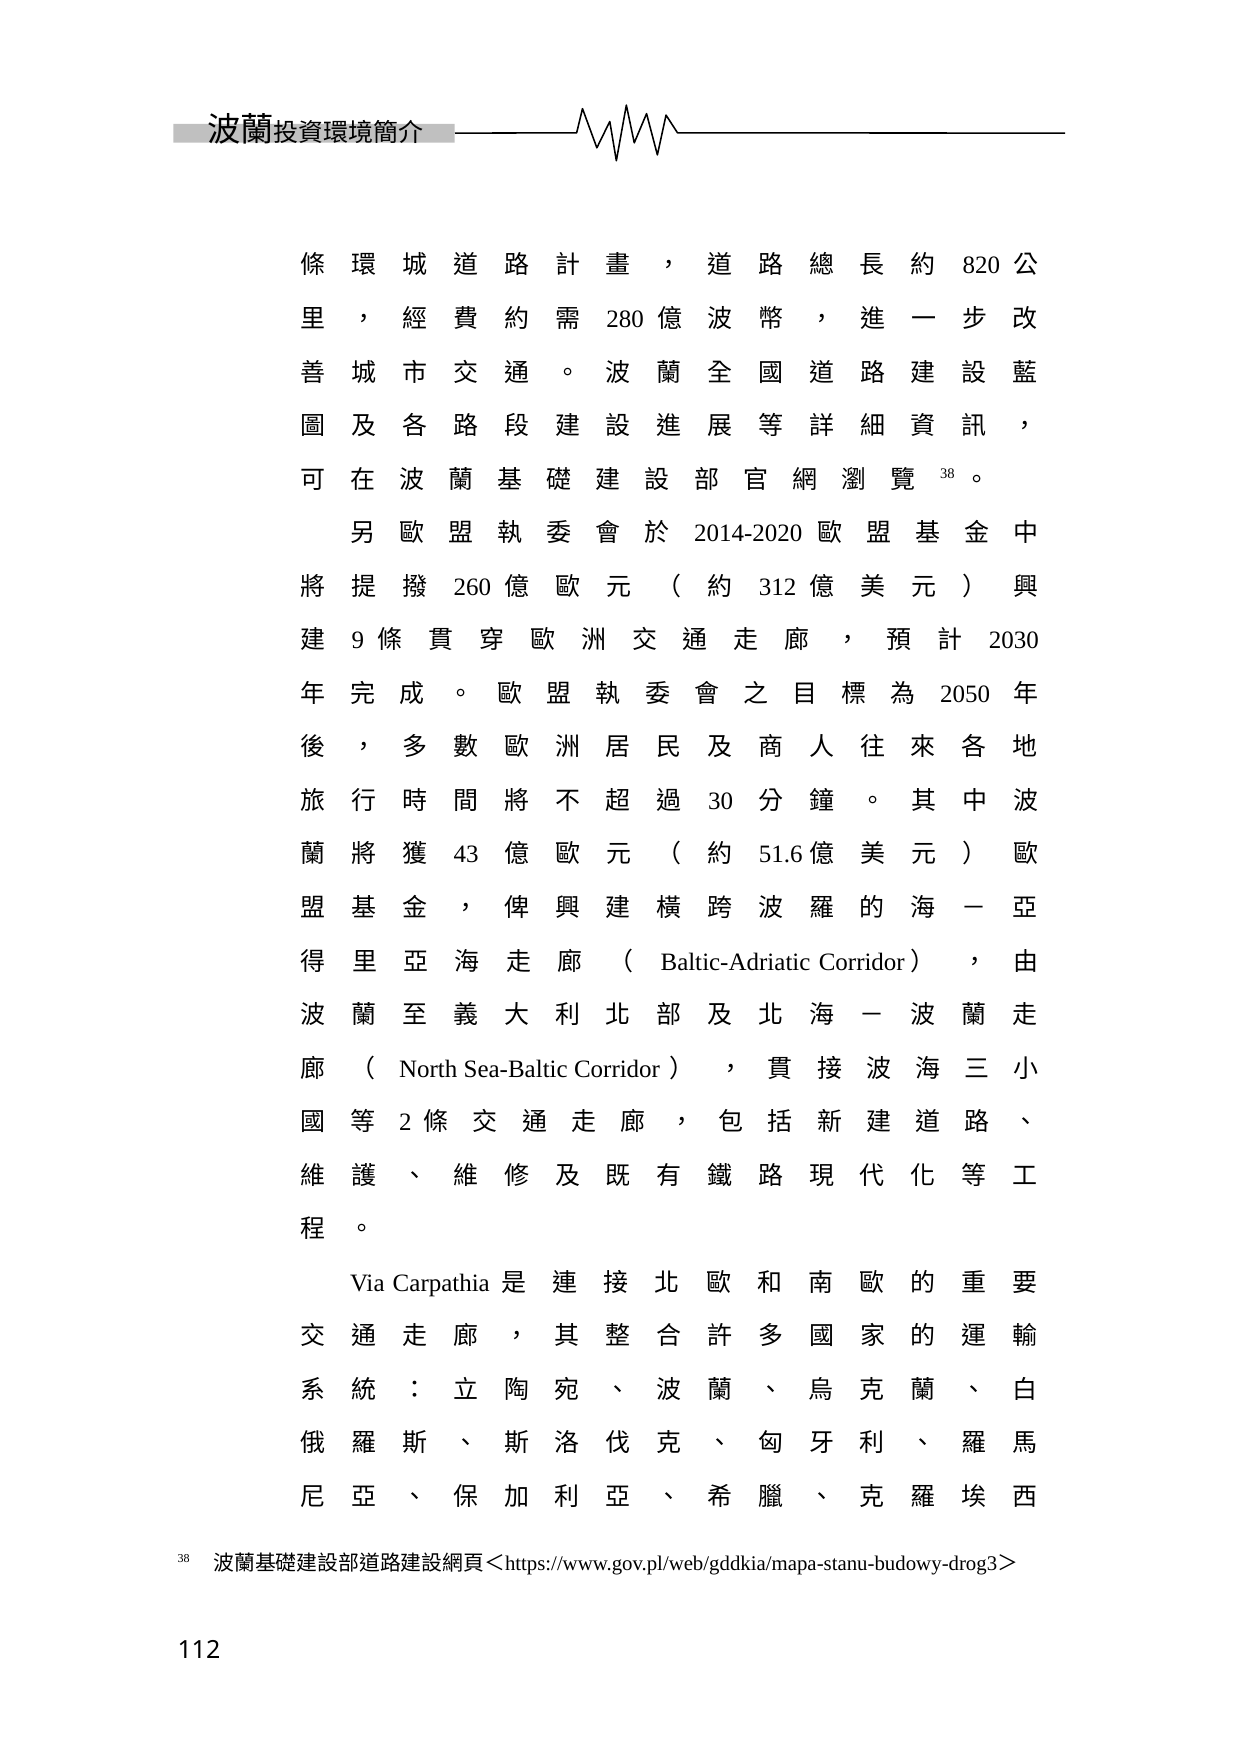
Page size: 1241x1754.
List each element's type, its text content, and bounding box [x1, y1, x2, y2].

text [276, 236, 1063, 504]
text 另歐盟執委會於2014-2020歐盟基金中將提撥260億歐元（約312億美元）興建9條貫穿歐洲交通走廊，預計2030年完成。歐盟執委會之目標為2050年後，多數歐洲居民及商人往來各地旅行時間將不超過30分鐘。其中波蘭將獲43億歐元（約51.6億美元）歐盟基金，俾興建橫跨波羅的海－亞得里亞海走廊（Baltic-Adriatic Corridor），由波蘭至義大利北部及北海－波蘭走廊（North Sea-Baltic Corridor），貫接波海三小國等2條交通走廊，包括新建道路、維護、維修及既有鐵路現代化等工程。 [276, 504, 1063, 1253]
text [276, 1253, 1063, 1521]
